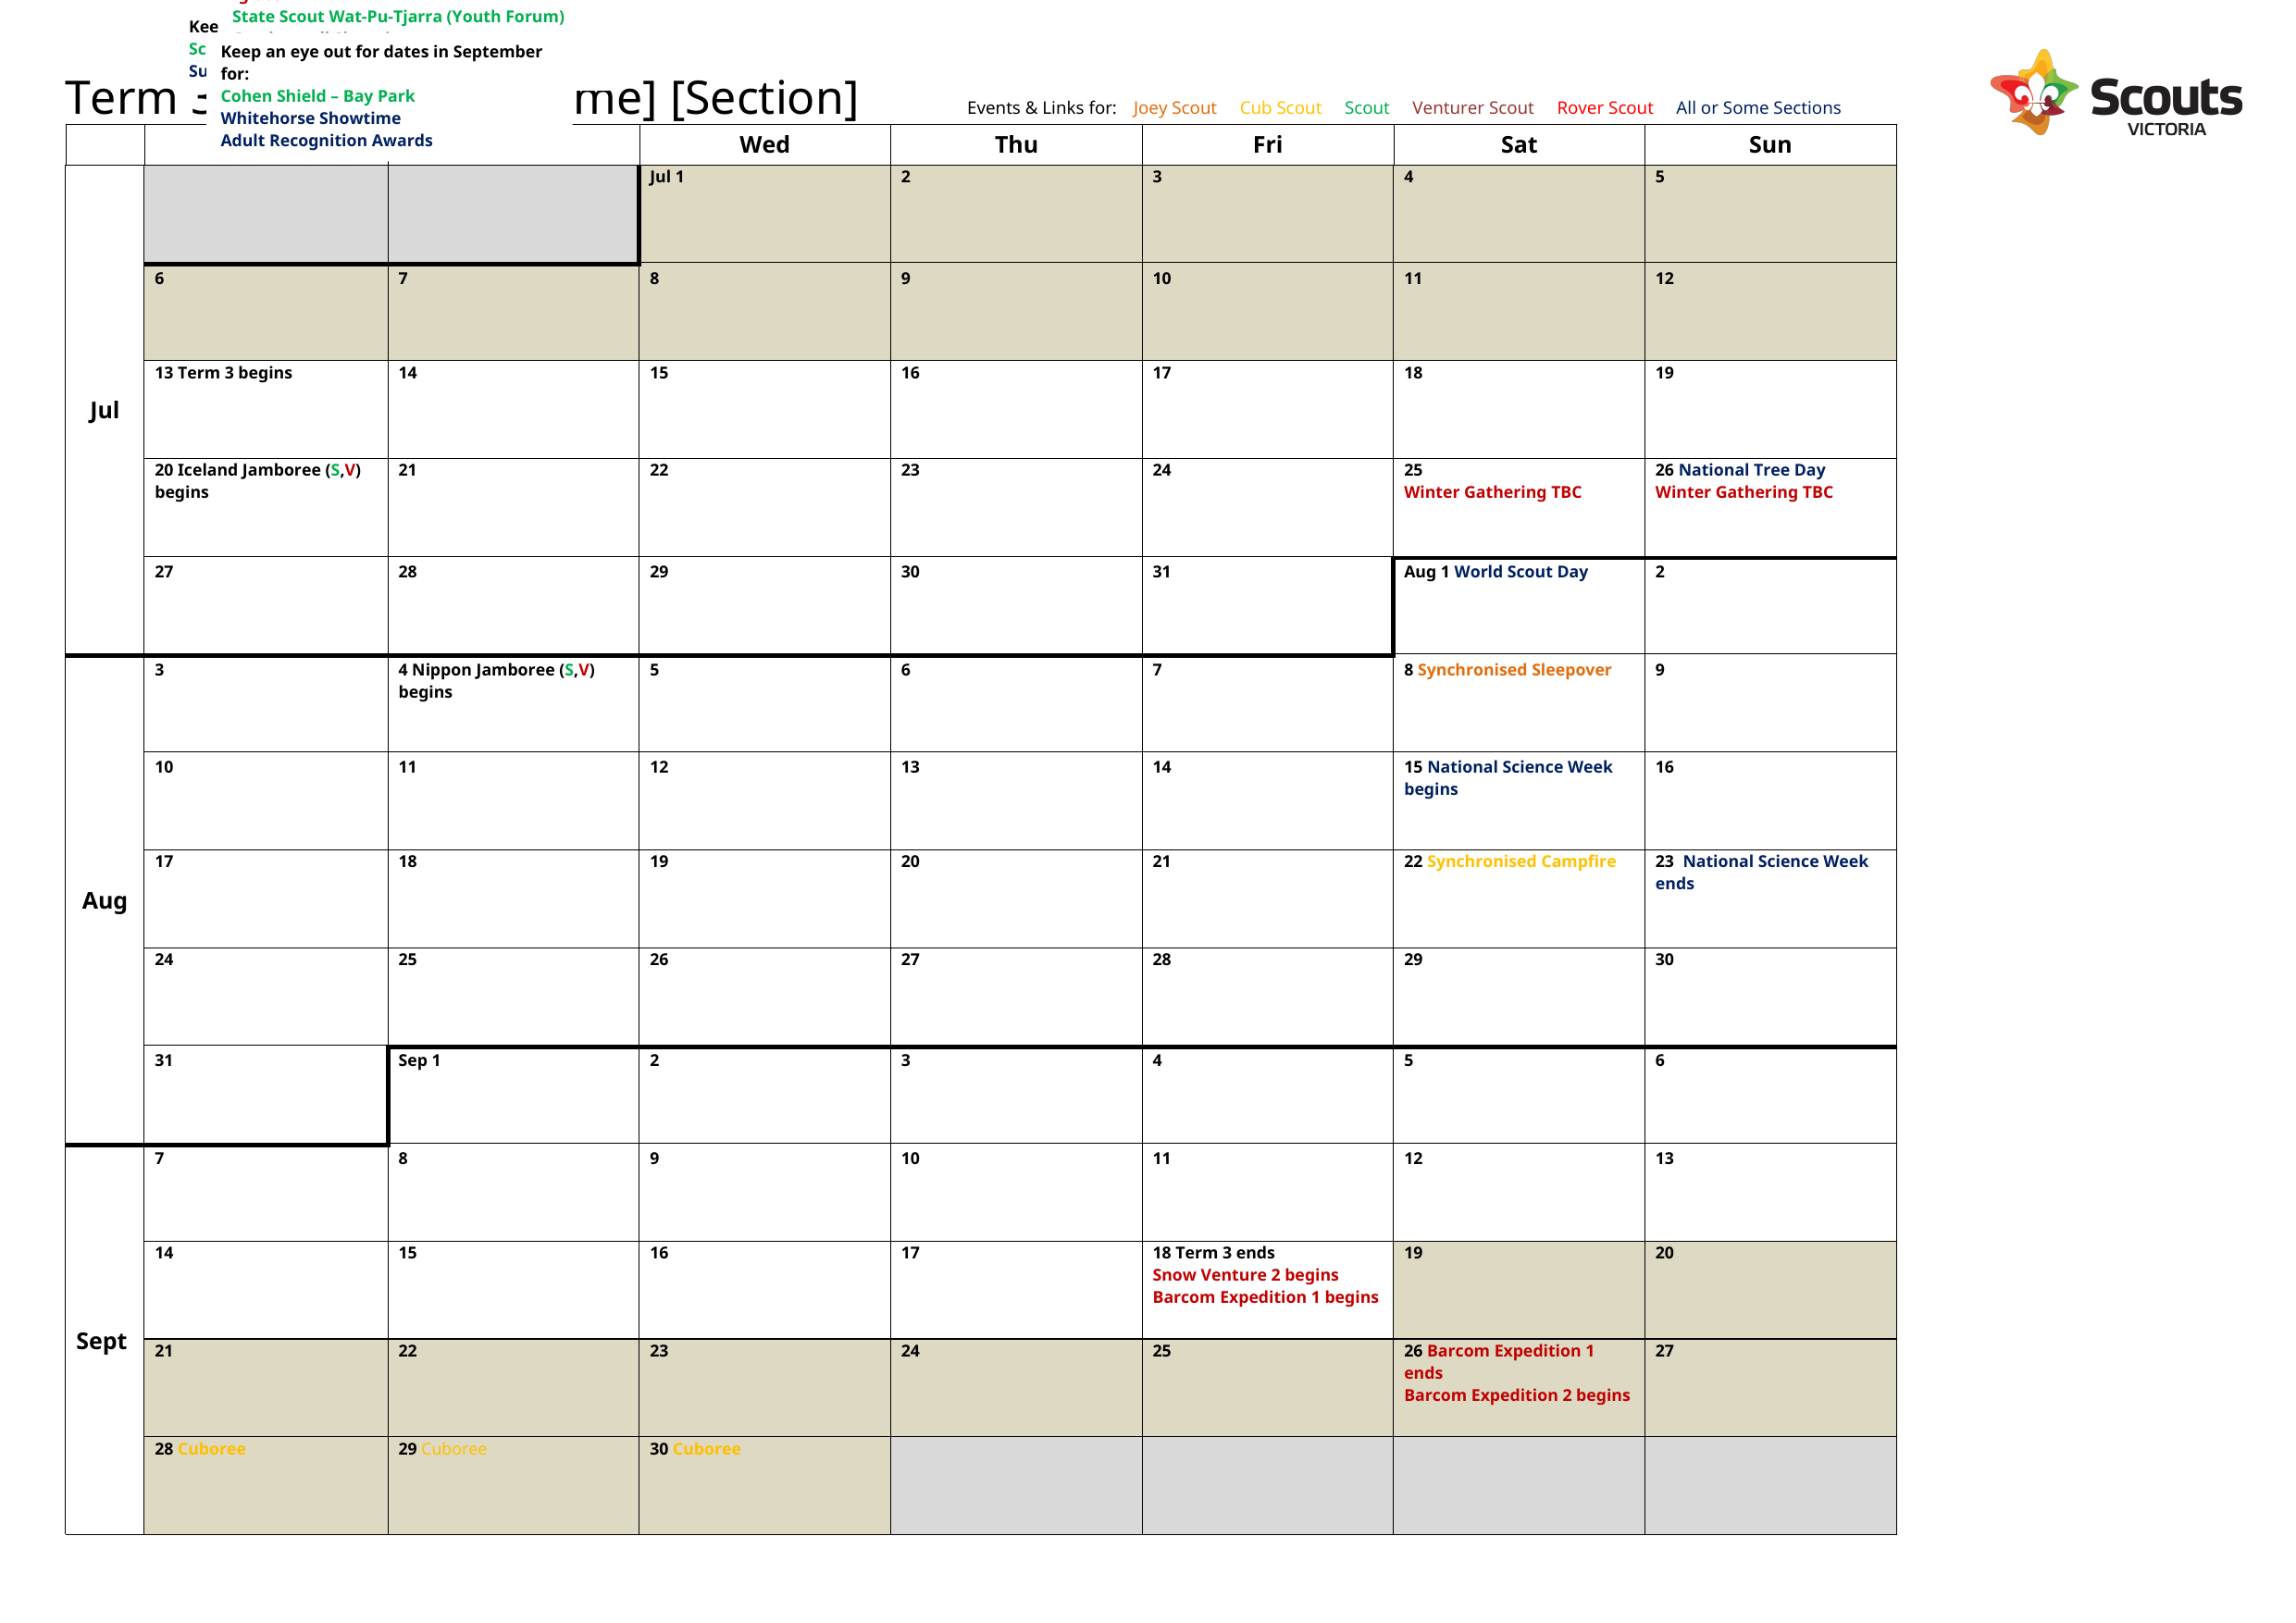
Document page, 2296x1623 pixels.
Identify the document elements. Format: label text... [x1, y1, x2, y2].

table_header [67, 125, 144, 165]
table_header Fri [1143, 125, 1394, 165]
table_cell 23 [891, 459, 1142, 556]
table_cell 12 [1394, 1144, 1644, 1241]
table_header Sat [1395, 125, 1644, 165]
table_cell 3 [144, 658, 388, 751]
table_cell 21 [1143, 850, 1393, 947]
table_cell 15 National Science Week begins [1394, 752, 1644, 849]
table_cell 18 Term 3 ends Snow Venture 2 begins Barcom Expedition 1 begins [1143, 1242, 1393, 1338]
table_cell 13 [1645, 1144, 1896, 1241]
table_cell 8 [389, 1144, 639, 1241]
table_cell 10 [1143, 263, 1393, 360]
table_cell 31 [1143, 557, 1391, 653]
table_cell Sep 1 [391, 1049, 639, 1143]
table_cell 18 [389, 850, 639, 947]
table_cell 12 [639, 752, 890, 849]
table_cell 17 [1143, 361, 1393, 458]
table_cell 3 [1143, 166, 1393, 262]
table_cell [144, 166, 388, 262]
table_cell 25 [1143, 1340, 1393, 1436]
table_cell 7 [389, 266, 639, 360]
table_header Thu [891, 125, 1142, 165]
table_cell 24 [1143, 459, 1393, 556]
table_cell 20 [891, 850, 1142, 947]
table_cell 5 [639, 658, 890, 751]
table_header Sun [1645, 125, 1896, 165]
table_cell 8 [639, 263, 890, 360]
table_cell 30 [891, 557, 1142, 653]
table_cell 14 [1143, 752, 1393, 849]
table_cell 20 Iceland Jamboree (S,V) begins [144, 459, 388, 556]
table_cell [1143, 1437, 1393, 1534]
table_cell 11 [389, 752, 639, 849]
table_cell 15 [389, 1242, 639, 1338]
table_cell 26 Barcom Expedition 1 ends Barcom Expedition 2 begins [1394, 1340, 1644, 1436]
table_cell 9 [639, 1144, 890, 1241]
table_header Mon [145, 125, 388, 165]
table_cell [891, 1437, 1142, 1534]
table_cell 13 [891, 752, 1142, 849]
table_cell Jul 1 [641, 166, 890, 262]
table_cell 19 [639, 850, 890, 947]
table_cell 27 [891, 948, 1142, 1045]
table_cell 26 [639, 948, 890, 1045]
table_cell 17 [891, 1242, 1142, 1338]
table_cell Jul [66, 166, 143, 653]
table_cell 22 Synchronised Campfire [1394, 850, 1644, 947]
table_cell 16 [891, 361, 1142, 458]
table_cell [389, 166, 637, 262]
table_cell [1394, 1437, 1644, 1534]
table_cell 16 [1645, 752, 1896, 849]
table_cell 17 [144, 850, 388, 947]
table_cell 4 [1394, 166, 1644, 262]
table_cell 22 [639, 459, 890, 556]
table_cell 4 Nippon Jamboree (S,V) begins [389, 658, 639, 751]
table_cell 27 [144, 557, 388, 653]
table_cell 6 [891, 658, 1142, 751]
table_cell 19 [1394, 1242, 1644, 1338]
table_cell 19 [1645, 361, 1896, 458]
table_cell 31 [144, 1046, 386, 1143]
table_cell Aug [66, 658, 143, 1143]
table_cell 7 [144, 1147, 388, 1241]
table_cell 30 [1645, 948, 1896, 1045]
table_cell [1645, 1437, 1896, 1534]
table_cell 4 [1143, 1049, 1393, 1143]
table_cell Sept [66, 1147, 143, 1534]
table_cell 15 [639, 361, 890, 458]
table_cell 21 [144, 1340, 388, 1436]
table_cell 9 [1645, 654, 1896, 751]
table_cell 12 [1645, 263, 1896, 360]
table_cell 11 [1143, 1144, 1393, 1241]
table_cell 9 [891, 263, 1142, 360]
table_cell 11 [1394, 263, 1644, 360]
table_cell 22 [389, 1340, 639, 1436]
picture [1972, 31, 2261, 154]
table_cell 21 [389, 459, 639, 556]
table_cell 29 [1394, 948, 1644, 1045]
table_cell 29 Cuboree [389, 1437, 639, 1534]
table_cell 2 [1645, 560, 1896, 653]
table_cell Aug 1 World Scout Day [1396, 560, 1644, 653]
table_cell 20 [1645, 1242, 1896, 1338]
table_cell 24 [891, 1340, 1142, 1436]
table_cell 14 [389, 361, 639, 458]
table_cell 13 Term 3 begins [144, 361, 388, 458]
table_cell 27 [1645, 1340, 1896, 1436]
table_cell 6 [144, 266, 388, 360]
table_cell 29 [639, 557, 890, 653]
table_cell 23 National Science Week ends [1645, 850, 1896, 947]
table_cell 10 [891, 1144, 1142, 1241]
table_cell 26 National Tree Day Winter Gathering TBC [1645, 459, 1896, 556]
table_cell 5 [1394, 1049, 1644, 1143]
table_cell 6 [1645, 1049, 1896, 1143]
table_cell 24 [144, 948, 388, 1045]
table_cell 7 [1143, 658, 1393, 751]
table_cell 8 Synchronised Sleepover [1394, 654, 1644, 751]
table_cell 28 [389, 557, 639, 653]
table_cell 3 [891, 1049, 1142, 1143]
table_cell 2 [891, 166, 1142, 262]
table_cell 14 [144, 1242, 388, 1338]
table_cell 28 [1143, 948, 1393, 1045]
table_cell 25 Winter Gathering TBC [1394, 459, 1644, 556]
table_cell 16 [639, 1242, 890, 1338]
table_cell 28 Cuboree [144, 1437, 388, 1534]
table_cell 2 [639, 1049, 890, 1143]
table_header Tue [389, 125, 639, 165]
table_cell 30 Cuboree [639, 1437, 890, 1534]
table_cell 25 [389, 948, 639, 1045]
table_cell 18 [1394, 361, 1644, 458]
table_cell 10 [144, 752, 388, 849]
table_cell 23 [639, 1340, 890, 1436]
table_header Wed [640, 125, 890, 165]
table_cell 5 [1645, 166, 1896, 262]
